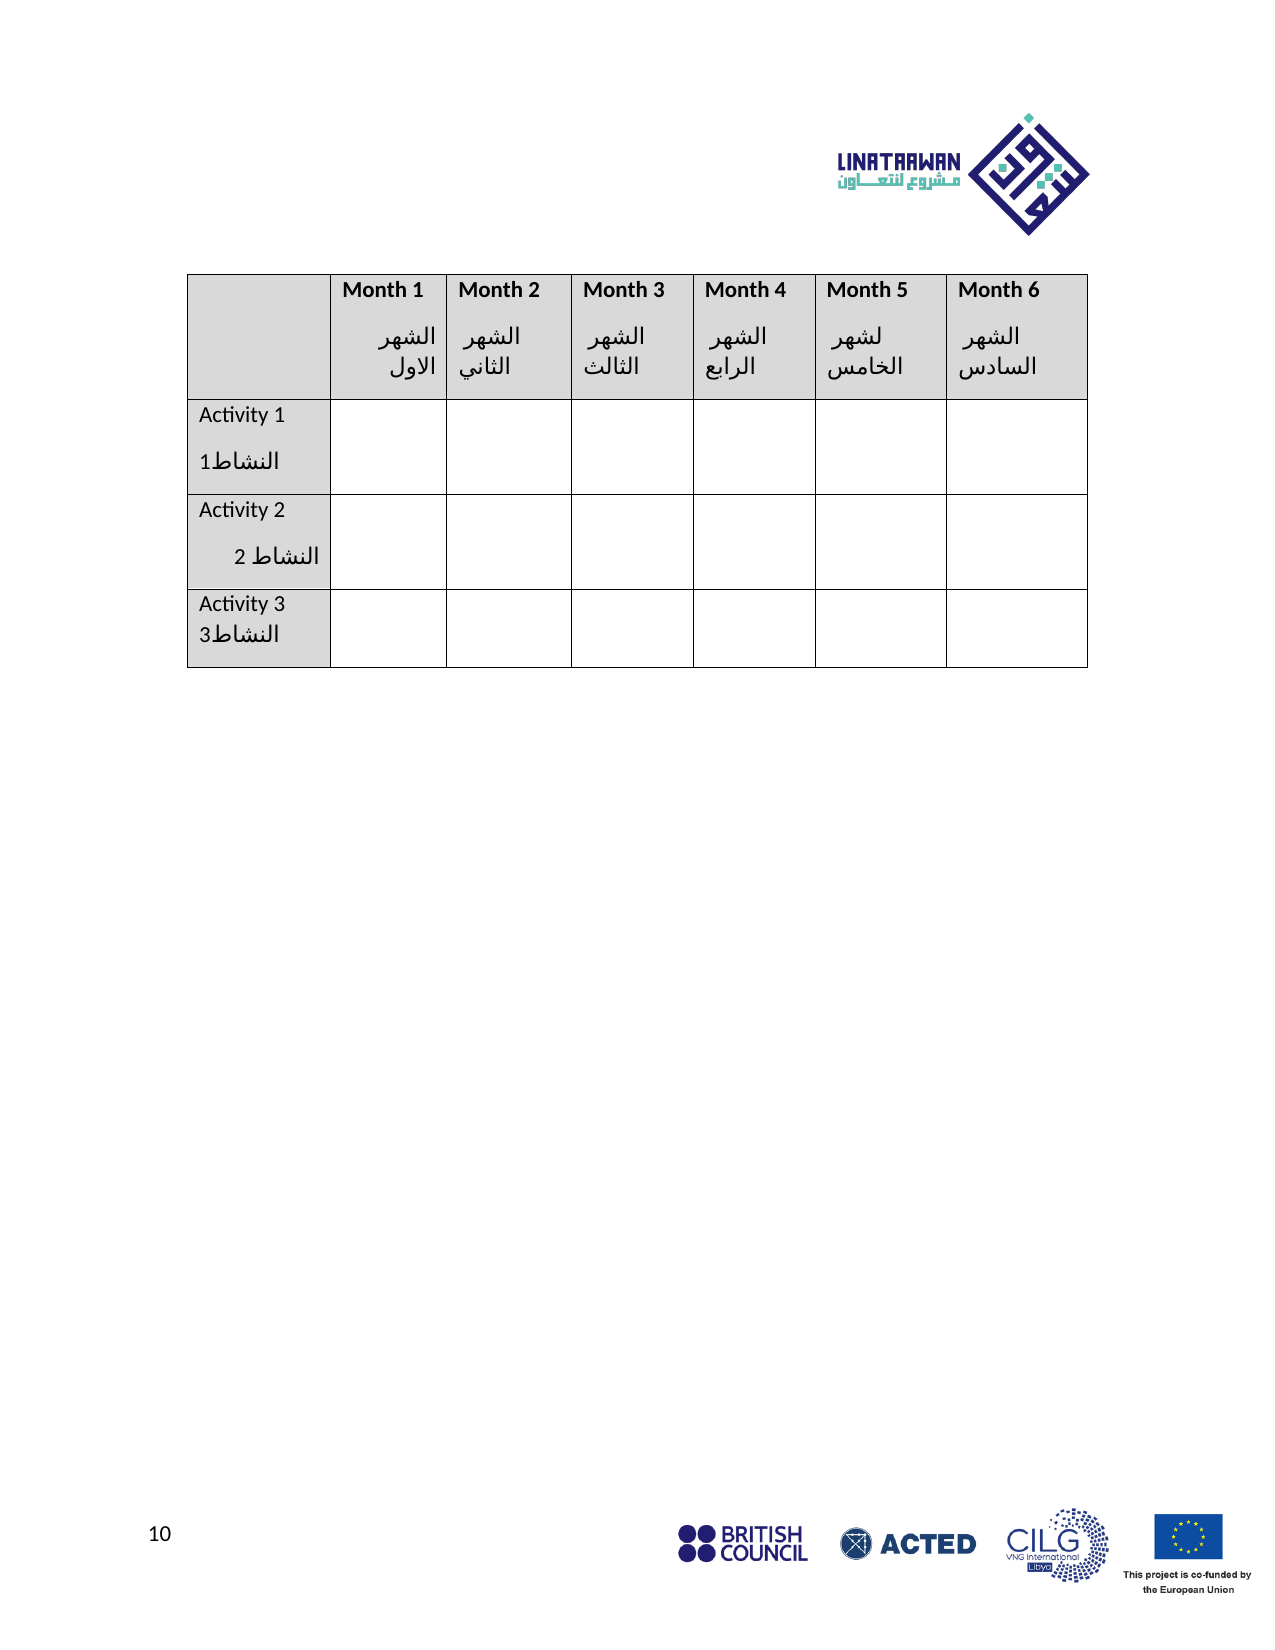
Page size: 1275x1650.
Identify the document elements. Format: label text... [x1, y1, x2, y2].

table_cell Activity 2 النشاط 2 [188, 495, 330, 588]
table_cell [694, 400, 815, 494]
table_cell [572, 400, 693, 494]
table_cell [694, 495, 815, 588]
table_header Month 4 الشهر الرابع [694, 275, 815, 399]
table_cell [331, 590, 446, 667]
table_cell [447, 495, 571, 588]
table_cell Activity 1 1النشاط [188, 400, 330, 494]
table_cell [331, 400, 446, 494]
table_header [188, 275, 330, 399]
table_cell [947, 400, 1087, 494]
table_cell [816, 400, 946, 494]
table_cell [572, 590, 693, 667]
table_cell [331, 495, 446, 588]
table_header Month 6 الشهر السادس [947, 275, 1087, 399]
table_cell Activity 3 النشاط3 [188, 590, 330, 667]
table_header Month 1 الشهر الاول [331, 275, 446, 399]
table_cell [947, 495, 1087, 588]
picture [678, 1481, 1261, 1627]
table_header Month 3 الشهر الثالث [572, 275, 693, 399]
table_cell [694, 590, 815, 667]
table_cell [947, 590, 1087, 667]
picture [799, 75, 1128, 275]
table_cell [816, 495, 946, 588]
table_header Month 5 لشهر الخامس [816, 275, 946, 399]
table_cell [447, 400, 571, 494]
table_header Month 2 الشهر الثاني [447, 275, 571, 399]
table_cell [447, 590, 571, 667]
table_cell [572, 495, 693, 588]
table_cell [816, 590, 946, 667]
